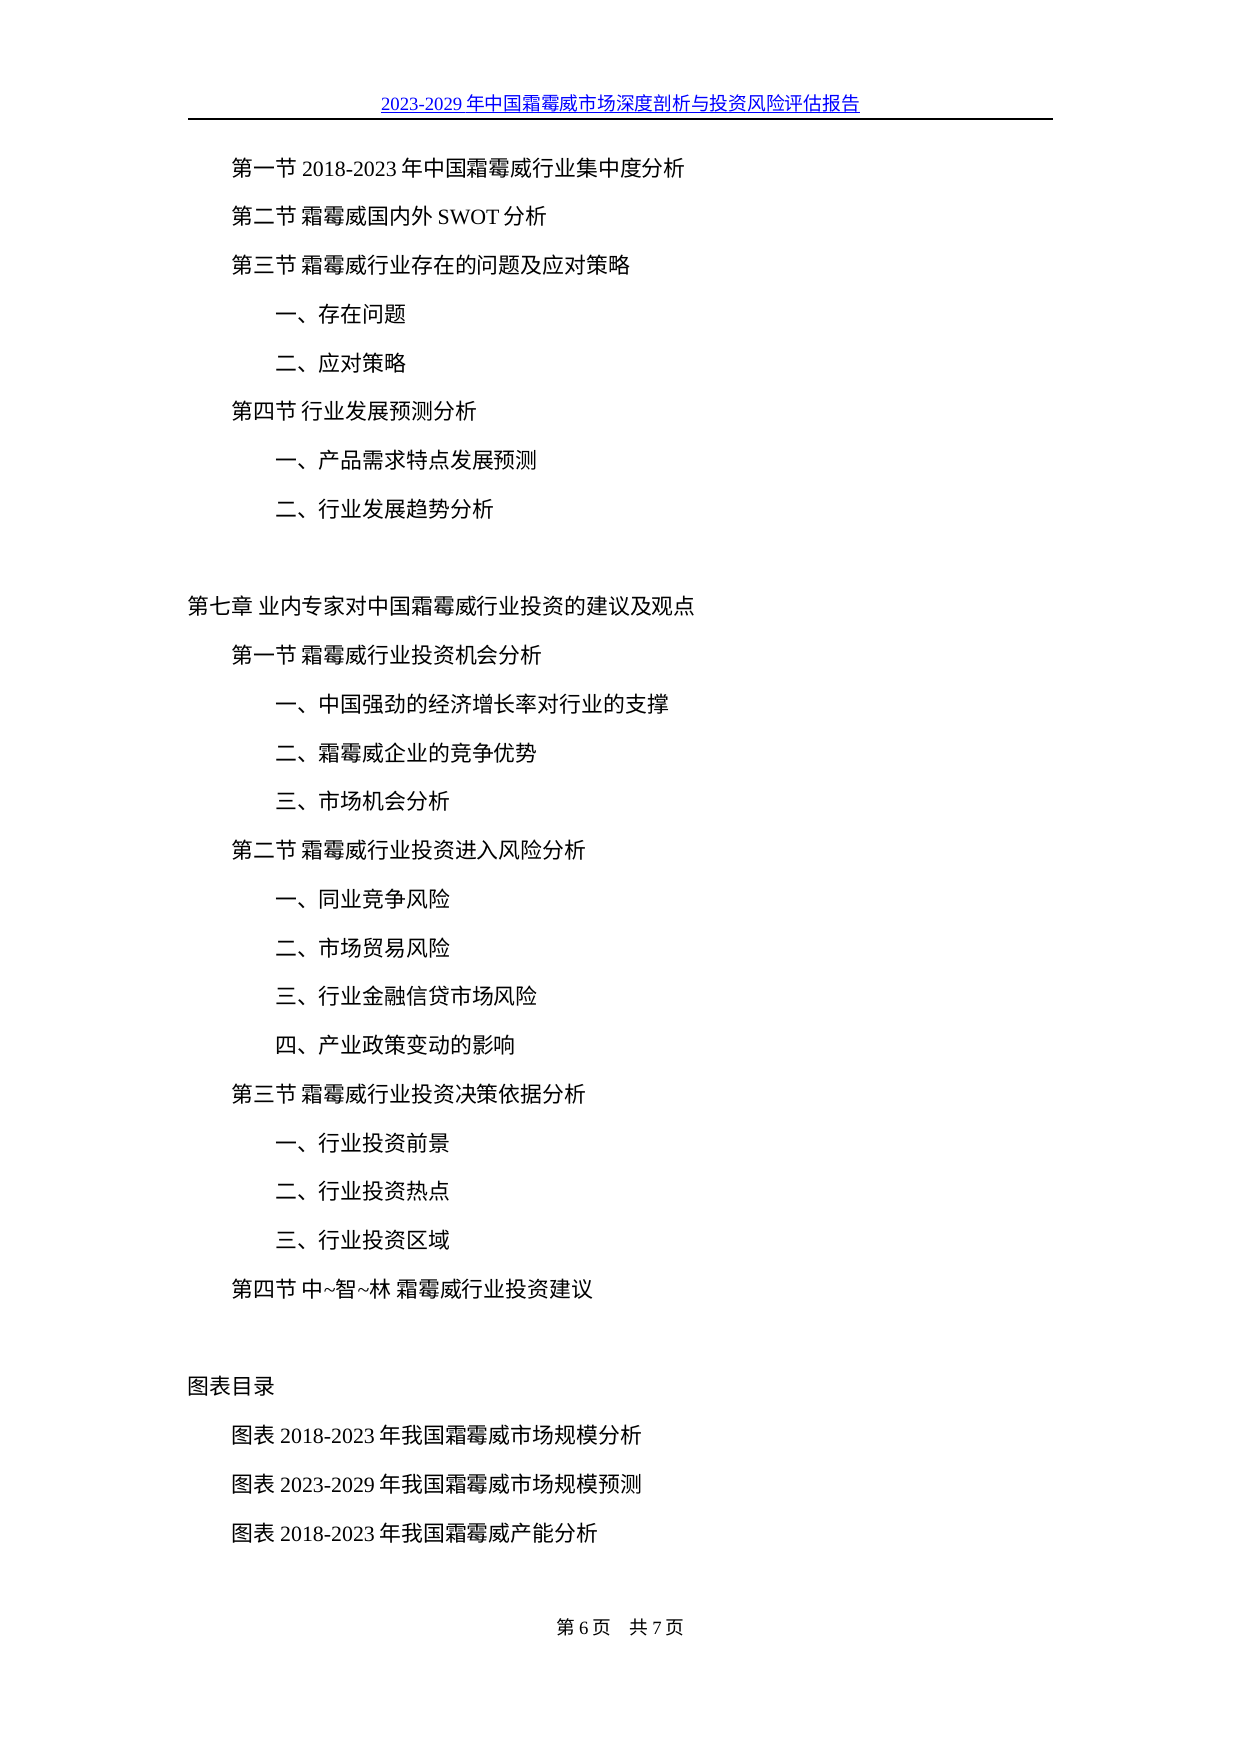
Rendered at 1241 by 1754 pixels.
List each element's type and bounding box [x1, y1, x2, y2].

text [187, 150, 1053, 1548]
